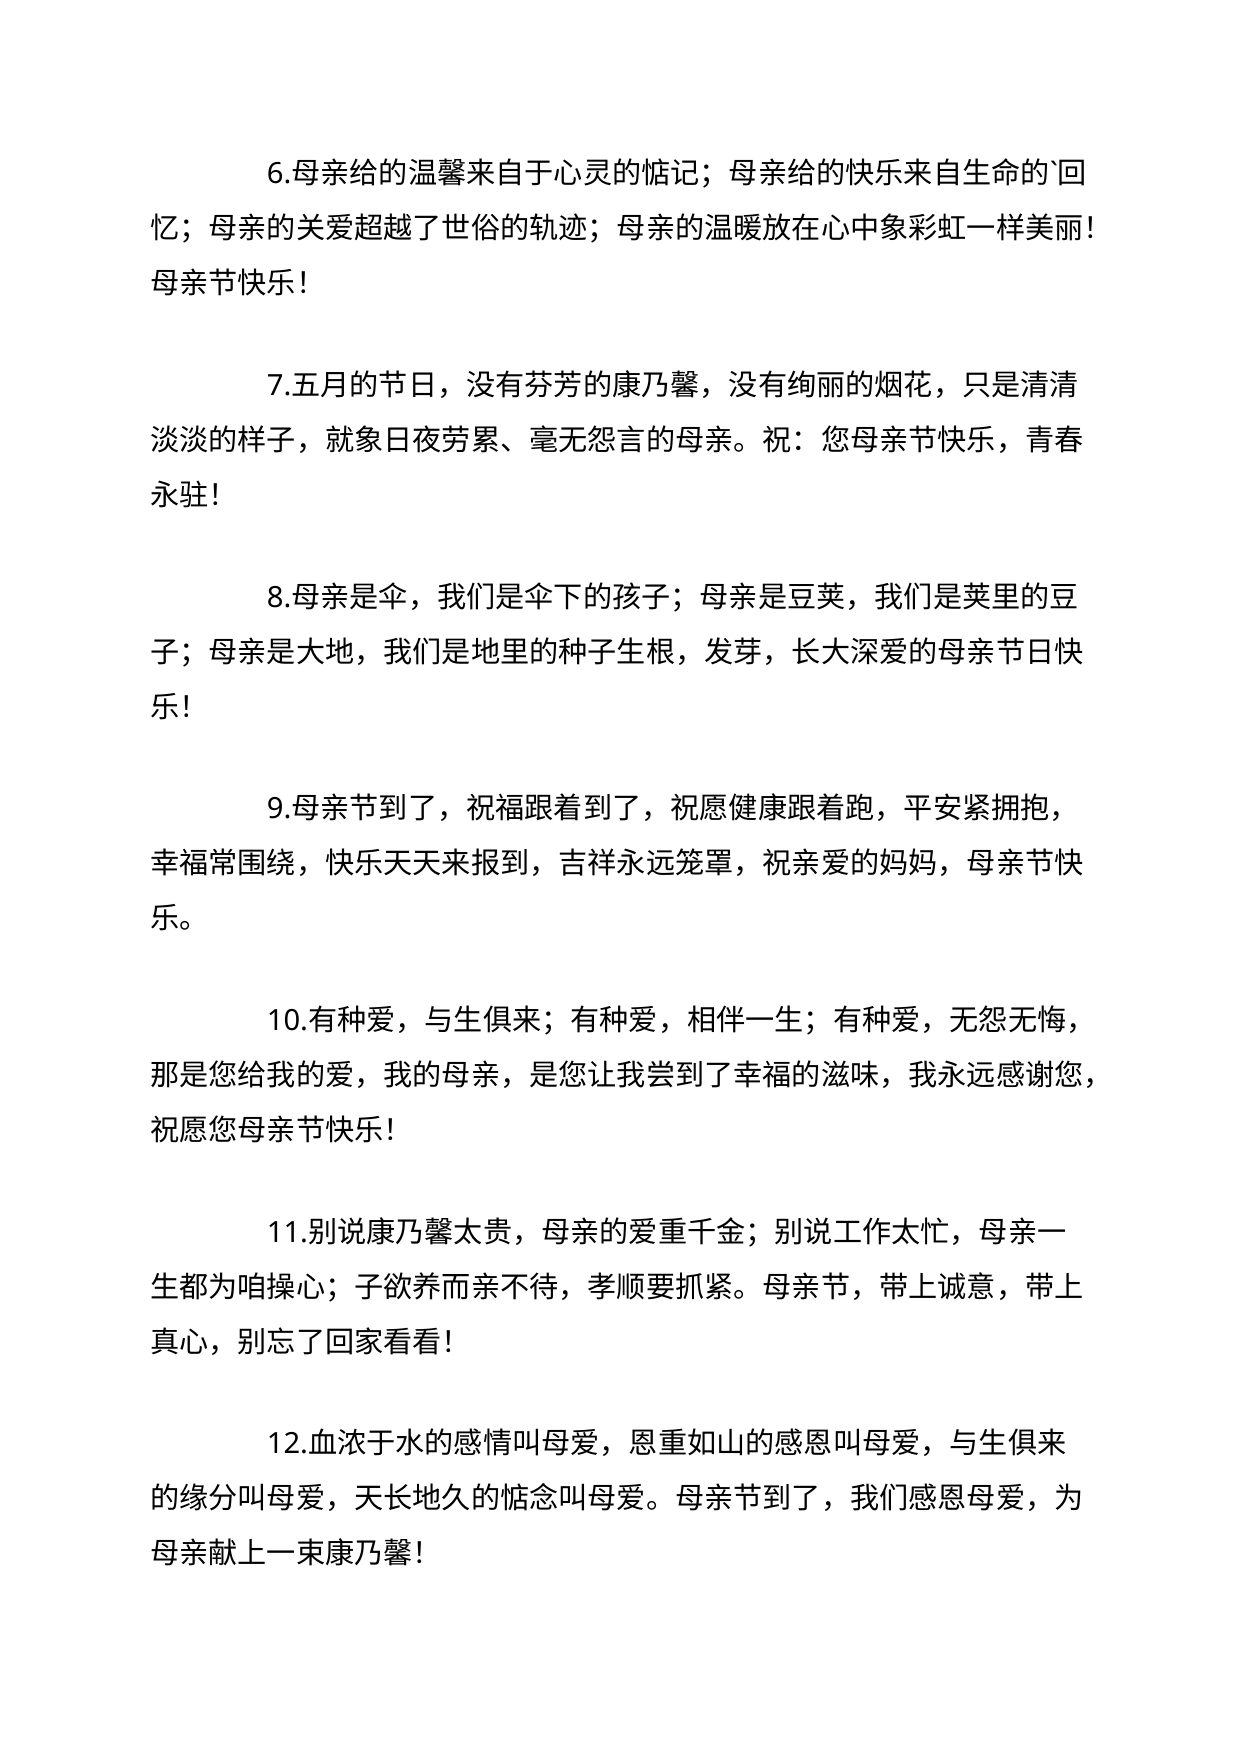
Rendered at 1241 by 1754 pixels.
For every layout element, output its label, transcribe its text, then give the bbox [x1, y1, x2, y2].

text 12.血浓于水的感情叫母爱，恩重如山的感恩叫母爱，与生俱来的缘分叫母爱，天长地久的惦念叫母爱。母亲节到了，我们感恩母爱，为母亲献上一束康乃馨！ [150, 1420, 1090, 1572]
text 8.母亲是伞，我们是伞下的孩子；母亲是豆荚，我们是荚里的豆子；母亲是大地，我们是地里的种子生根，发芽，长大深爱的母亲节日快乐！ [150, 573, 1090, 726]
text 11.别说康乃馨太贵，母亲的爱重千金；别说工作太忙，母亲一生都为咱操心；子欲养而亲不待，孝顺要抓紧。母亲节，带上诚意，带上真心，别忘了回家看看！ [150, 1208, 1090, 1361]
text 10.有种爱，与生俱来；有种爱，相伴一生；有种爱，无怨无悔，那是您给我的爱，我的母亲，是您让我尝到了幸福的滋味，我永远感谢您，祝愿您母亲节快乐！ [150, 997, 1090, 1149]
text 6.母亲给的温馨来自于心灵的惦记；母亲给的快乐来自生命的`回忆；母亲的关爱超越了世俗的轨迹；母亲的温暖放在心中象彩虹一样美丽！母亲节快乐！ [150, 150, 1090, 302]
text 7.五月的节日，没有芬芳的康乃馨，没有绚丽的烟花，只是清清淡淡的样子，就象日夜劳累、毫无怨言的母亲。祝：您母亲节快乐，青春永驻！ [150, 362, 1090, 514]
text 9.母亲节到了，祝福跟着到了，祝愿健康跟着跑，平安紧拥抱，幸福常围绕，快乐天天来报到，吉祥永远笼罩，祝亲爱的妈妈，母亲节快乐。 [150, 785, 1090, 937]
